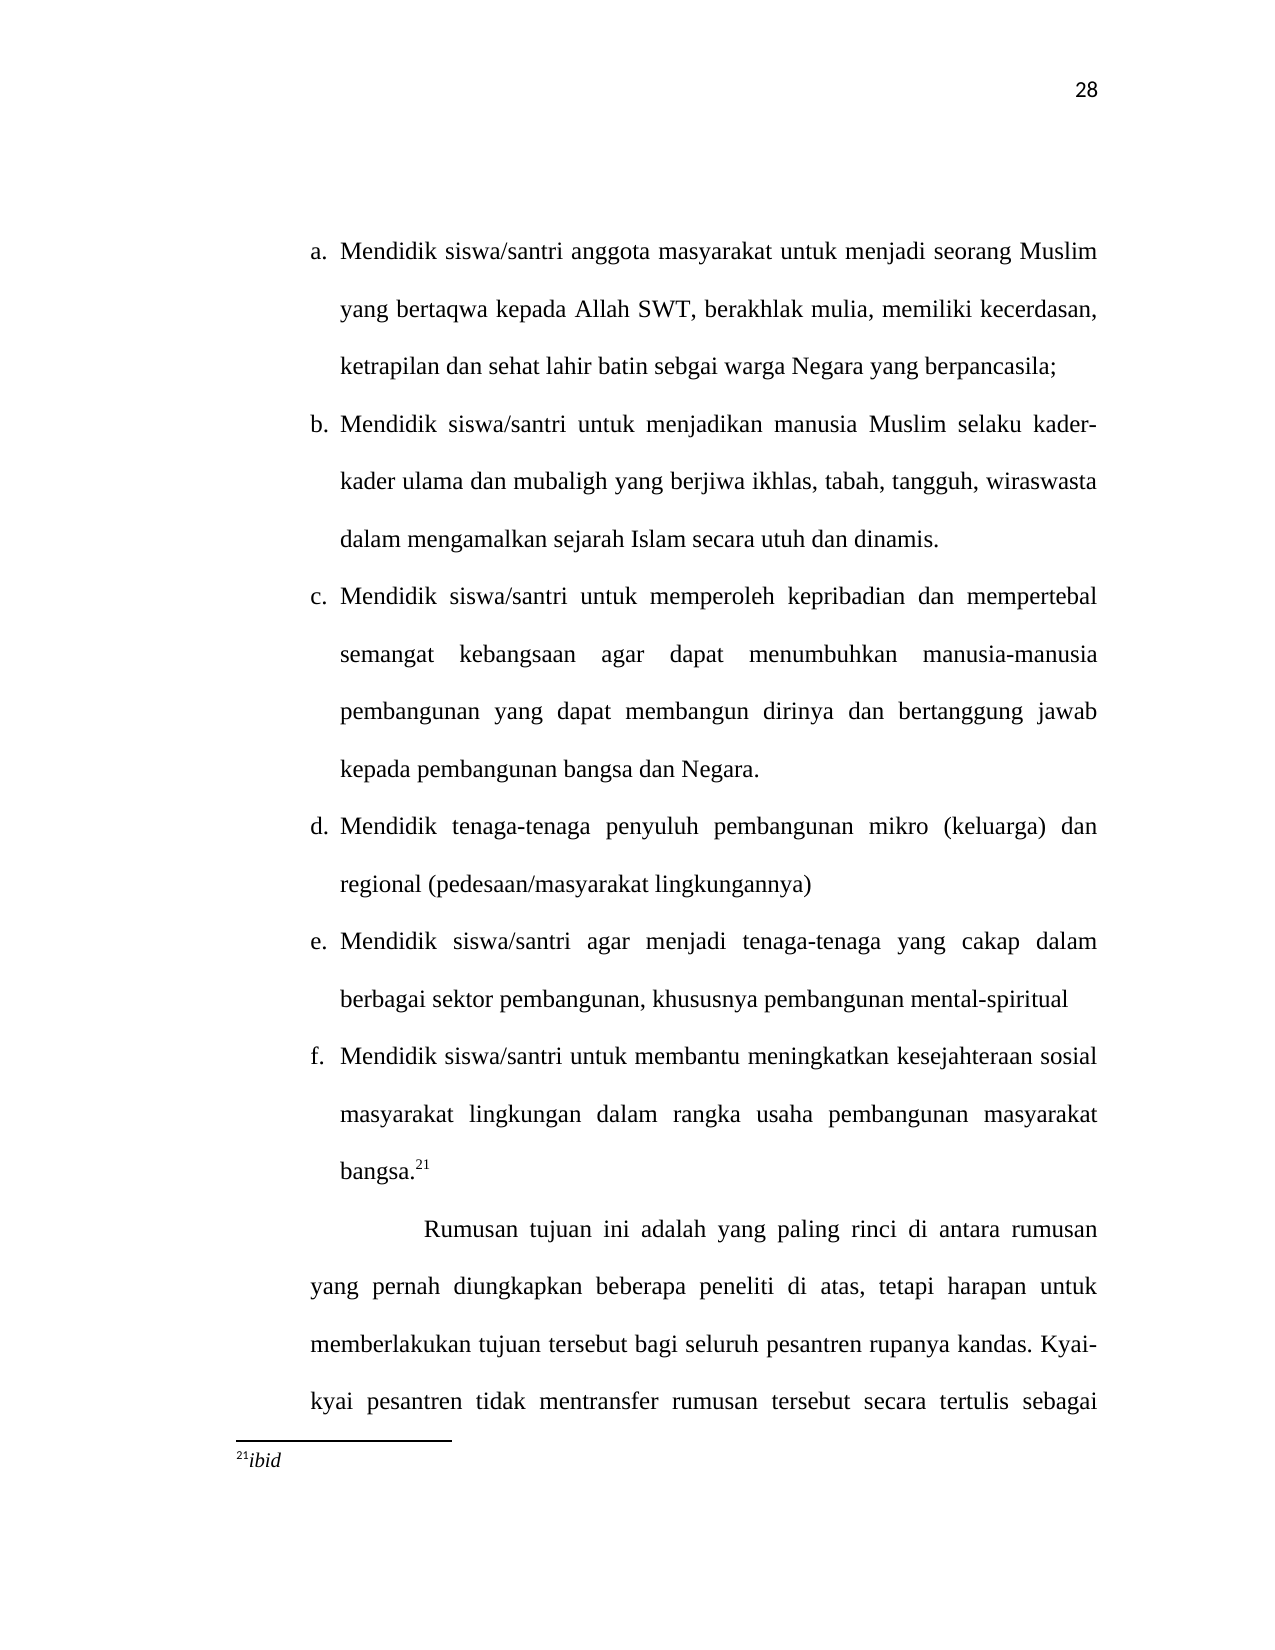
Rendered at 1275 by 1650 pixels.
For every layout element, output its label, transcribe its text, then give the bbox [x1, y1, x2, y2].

list Mendidik tenaga-tenaga penyuluh pembangunan mikro (keluarga) dan regional (pedesaan/masyarakat lingkungannya) [310, 811, 1098, 897]
list Mendidik siswa/santri anggota masyarakat untuk menjadi seorang Muslim yang bertaqwa kepada Allah SWT, berakhlak mulia, memiliki kecerdasan, ketrapilan dan sehat lahir batin sebgai warga Negara yang berpancasila; [310, 236, 1098, 380]
list Mendidik siswa/santri untuk memperoleh kepribadian dan mempertebal semangat kebangsaan agar dapat menumbuhkan manusia-manusia pembangunan yang dapat membangun dirinya dan bertanggung jawab kepada pembangunan bangsa dan Negara. [310, 581, 1098, 782]
list Mendidik siswa/santri untuk menjadikan manusia Muslim selaku kader-kader ulama dan mubaligh yang berjiwa ikhlas, tabah, tangguh, wiraswasta dalam mengamalkan sejarah Islam secara utuh dan dinamis. [310, 409, 1098, 552]
list Mendidik siswa/santri agar menjadi tenaga-tenaga yang cakap dalam berbagai sektor pembangunan, khususnya pembangunan mental-spiritual [310, 926, 1098, 1012]
list Mendidik siswa/santri untuk membantu meningkatkan kesejahteraan sosial masyarakat lingkungan dalam rangka usaha pembangunan masyarakat bangsa. [310, 1041, 1098, 1185]
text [310, 1214, 1098, 1415]
